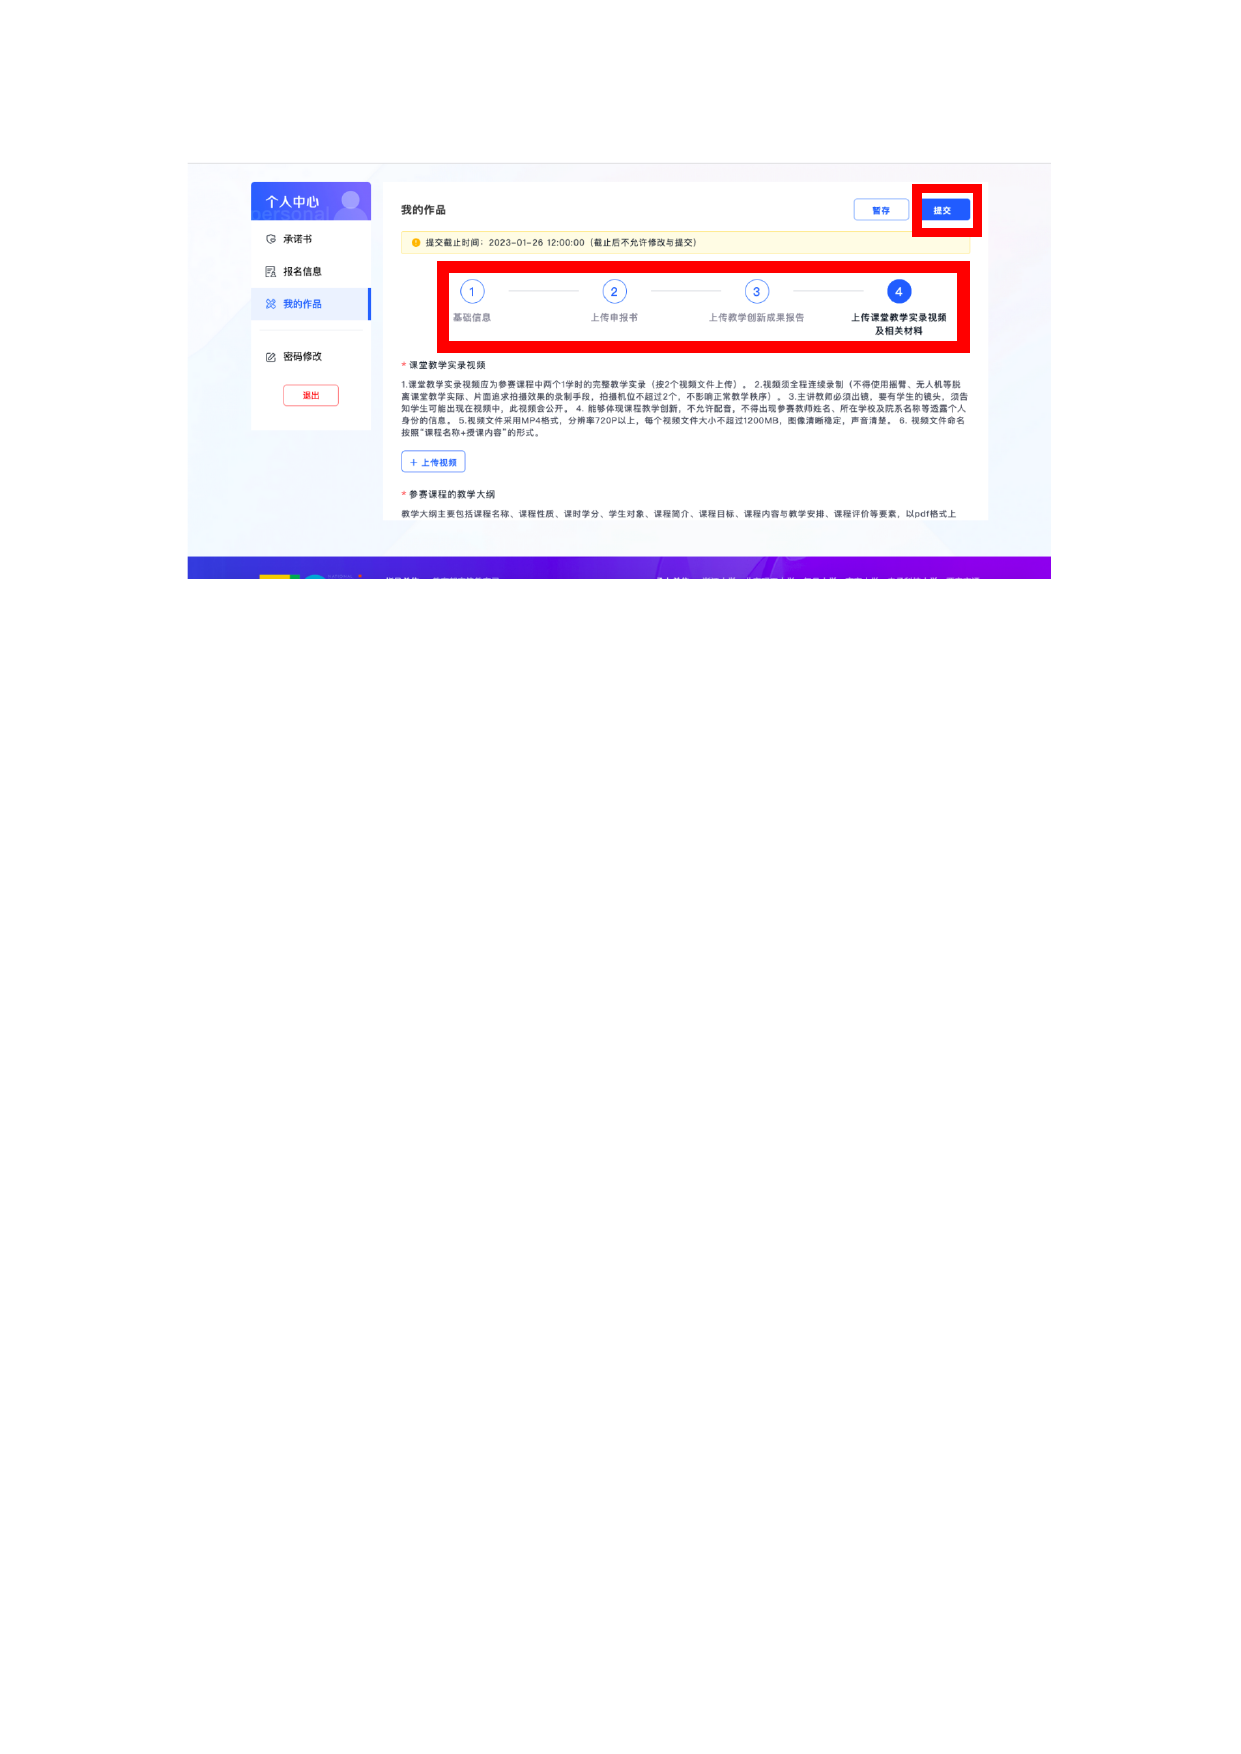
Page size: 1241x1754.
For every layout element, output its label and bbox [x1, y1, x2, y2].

picture [187, 162, 1051, 579]
